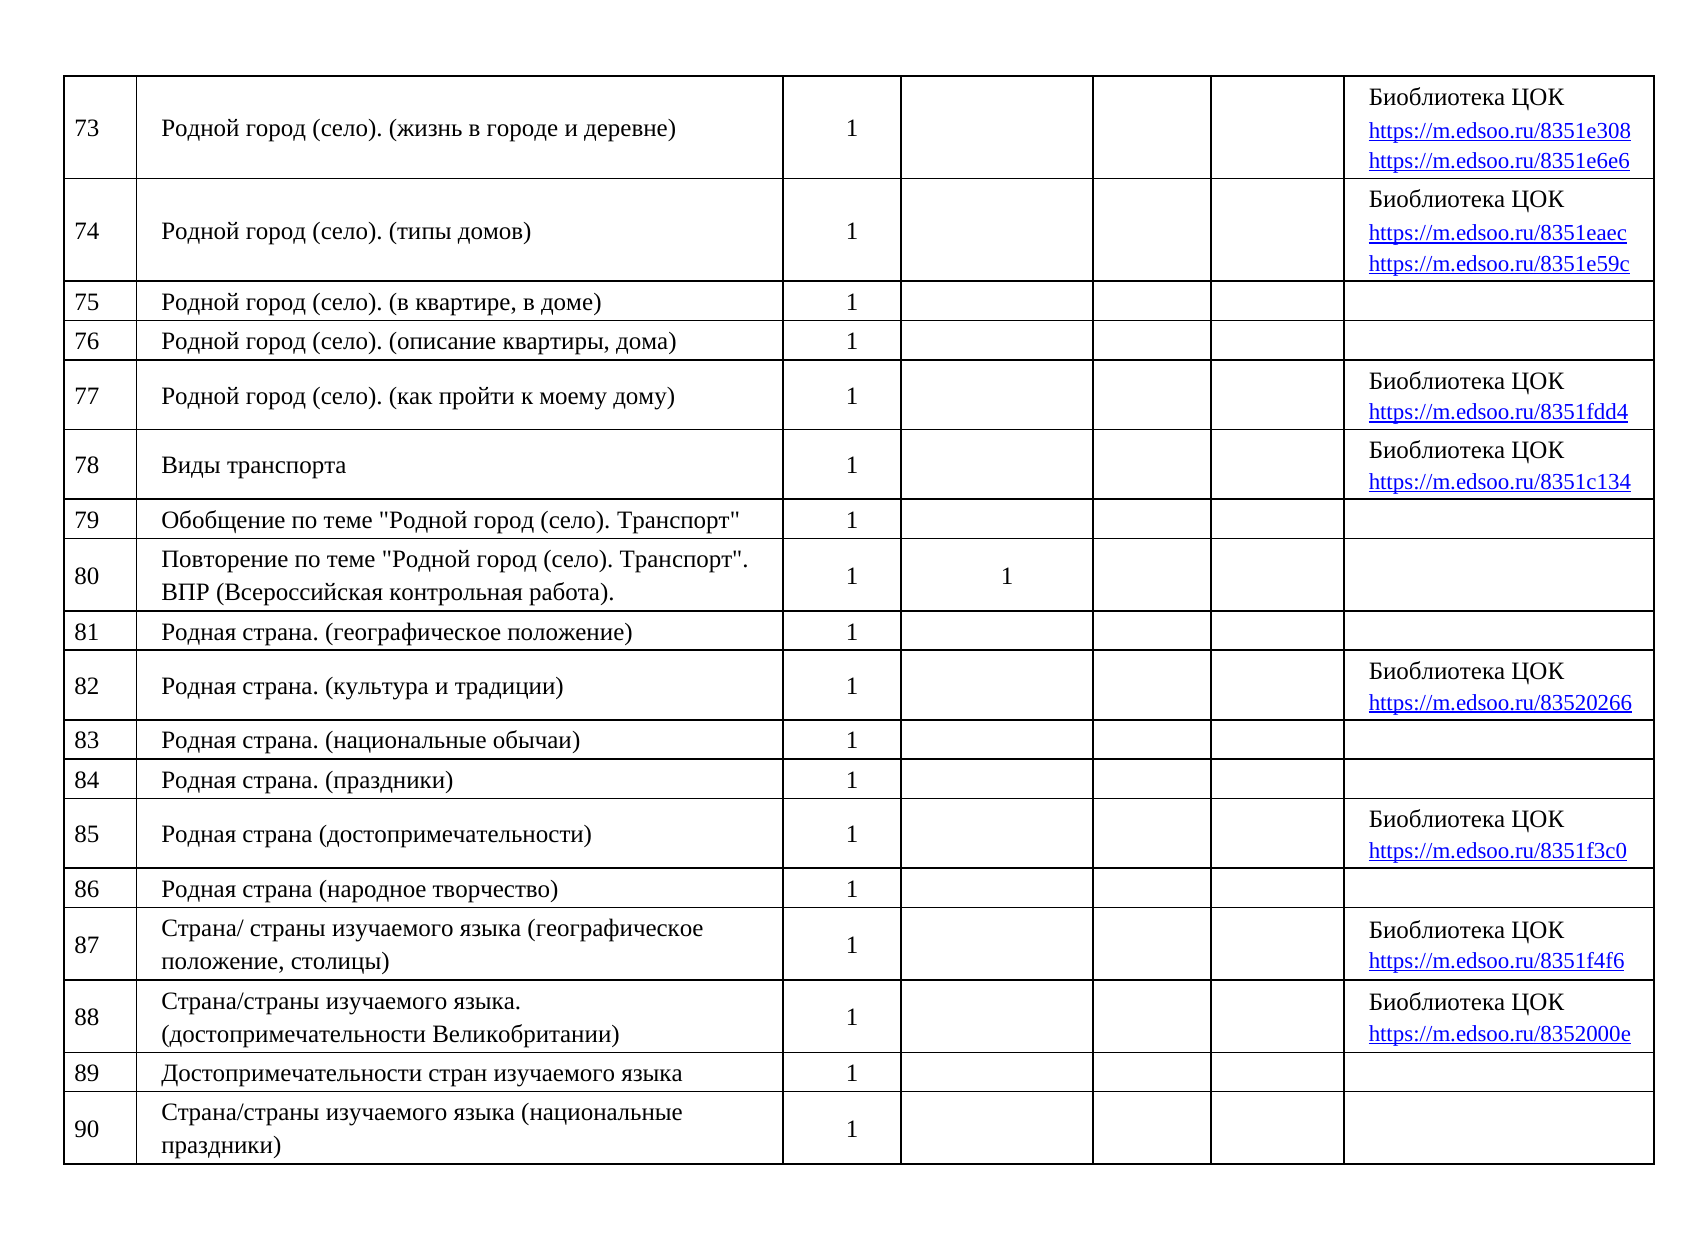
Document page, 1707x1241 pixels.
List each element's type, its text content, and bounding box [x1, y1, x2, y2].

table_cell 1 [784, 651, 900, 719]
table_cell Родной город (село). (жизнь в городе и деревне) [137, 77, 782, 178]
table_cell [1345, 612, 1653, 649]
table_cell [1094, 1092, 1210, 1163]
table_cell [1345, 721, 1653, 758]
table_cell 1 [784, 179, 900, 280]
table_cell [1345, 869, 1653, 907]
table_cell Биоблиотека ЦОК https://m.edsoo.ru/8351f3c0 [1345, 799, 1653, 867]
table_cell [1094, 799, 1210, 867]
table_cell 1 [784, 1053, 900, 1091]
table_cell 73 [65, 77, 136, 178]
table_cell Биоблиотека ЦОК https://m.edsoo.ru/8351c134 [1345, 430, 1653, 498]
table_cell Родной город (село). (в квартире, в доме) [137, 282, 782, 319]
table_cell [902, 500, 1092, 537]
table_cell [1094, 179, 1210, 280]
table_cell [1094, 760, 1210, 798]
table_cell 1 [784, 869, 900, 907]
table_cell Достопримечательности стран изучаемого языка [137, 1053, 782, 1091]
table_cell Родной город (село). (типы домов) [137, 179, 782, 280]
table_cell [1212, 179, 1343, 280]
table_cell [1212, 651, 1343, 719]
table_cell 1 [902, 539, 1092, 610]
table_cell 83 [65, 721, 136, 758]
table_cell 81 [65, 612, 136, 649]
table_cell 77 [65, 361, 136, 428]
table_cell [1094, 651, 1210, 719]
table_cell [902, 77, 1092, 178]
table_cell [902, 908, 1092, 979]
table_cell 82 [65, 651, 136, 719]
table_cell Биоблиотека ЦОК https://m.edsoo.ru/83520266 [1345, 651, 1653, 719]
table_cell 1 [784, 282, 900, 319]
table_cell [902, 612, 1092, 649]
table_cell [1212, 721, 1343, 758]
table_cell [1345, 760, 1653, 798]
table_cell [1094, 539, 1210, 610]
table_cell 89 [65, 1053, 136, 1091]
table_cell [1094, 361, 1210, 428]
table_cell [1345, 1053, 1653, 1091]
table_cell Биоблиотека ЦОК https://m.edsoo.ru/8351fdd4 [1345, 361, 1653, 428]
table_cell [1094, 981, 1210, 1051]
table_cell [1212, 760, 1343, 798]
table_cell [902, 760, 1092, 798]
table_cell Родная страна. (культура и традиции) [137, 651, 782, 719]
table_cell [1094, 721, 1210, 758]
table_cell [902, 651, 1092, 719]
table_cell 75 [65, 282, 136, 319]
table_cell 76 [65, 321, 136, 359]
table_cell 1 [784, 430, 900, 498]
table_cell Родной город (село). (как пройти к моему дому) [137, 361, 782, 428]
table_cell 1 [784, 361, 900, 428]
table_cell [1094, 282, 1210, 319]
table_cell Биоблиотека ЦОК https://m.edsoo.ru/8351eaec https://m.edsoo.ru/8351e59c [1345, 179, 1653, 280]
table_cell 1 [784, 500, 900, 537]
table_cell [1212, 1092, 1343, 1163]
table_cell [902, 721, 1092, 758]
table_cell 87 [65, 908, 136, 979]
table_cell 1 [784, 721, 900, 758]
table_cell [1094, 908, 1210, 979]
table_cell [1212, 981, 1343, 1051]
table_cell Страна/страны изучаемого языка. (достопримечательности Великобритании) [137, 981, 782, 1051]
table_cell [1212, 799, 1343, 867]
table_cell [1212, 539, 1343, 610]
table_cell 80 [65, 539, 136, 610]
table_cell [902, 430, 1092, 498]
table_cell Виды транспорта [137, 430, 782, 498]
table_cell 1 [784, 321, 900, 359]
table_cell [1212, 500, 1343, 537]
table_cell Биоблиотека ЦОК https://m.edsoo.ru/8351e308 https://m.edsoo.ru/8351e6e6 [1345, 77, 1653, 178]
table_cell 85 [65, 799, 136, 867]
table_cell 86 [65, 869, 136, 907]
table_cell [1345, 282, 1653, 319]
table_cell [1345, 1092, 1653, 1163]
table_cell [902, 321, 1092, 359]
table_cell [1212, 1053, 1343, 1091]
table_cell 1 [784, 77, 900, 178]
table_cell [902, 981, 1092, 1051]
table_cell [1345, 539, 1653, 610]
table_cell [1212, 908, 1343, 979]
table_cell 78 [65, 430, 136, 498]
table_cell 74 [65, 179, 136, 280]
table_cell 84 [65, 760, 136, 798]
table_cell [902, 282, 1092, 319]
table_cell [1212, 361, 1343, 428]
table_cell Страна/ страны изучаемого языка (географическое положение, столицы) [137, 908, 782, 979]
table_cell 1 [784, 1092, 900, 1163]
table_cell 1 [784, 908, 900, 979]
table_cell 1 [784, 760, 900, 798]
table_cell 1 [784, 612, 900, 649]
table_cell [1345, 321, 1653, 359]
table_cell [902, 361, 1092, 428]
table_cell Родная страна (достопримечательности) [137, 799, 782, 867]
table_cell [1094, 612, 1210, 649]
table_cell [1094, 430, 1210, 498]
table_cell [1212, 869, 1343, 907]
table_cell Родная страна. (географическое положение) [137, 612, 782, 649]
table_cell [1094, 500, 1210, 537]
table_cell 1 [784, 539, 900, 610]
table_cell [1212, 77, 1343, 178]
table_cell [1212, 282, 1343, 319]
table_cell 1 [784, 981, 900, 1051]
table_cell 79 [65, 500, 136, 537]
table_cell [1345, 500, 1653, 537]
table_cell [1094, 77, 1210, 178]
table_cell [902, 799, 1092, 867]
table_cell Родная страна. (национальные обычаи) [137, 721, 782, 758]
table_cell Обобщение по теме "Родной город (село). Транспорт" [137, 500, 782, 537]
table_cell Повторение по теме "Родной город (село). Транспорт". ВПР (Всероссийская контрольная работа). [137, 539, 782, 610]
table_cell 1 [784, 799, 900, 867]
table_cell [902, 1092, 1092, 1163]
table_cell [1094, 321, 1210, 359]
table_cell 90 [65, 1092, 136, 1163]
table_cell [902, 1053, 1092, 1091]
table_cell [1094, 869, 1210, 907]
table_cell Родная страна. (праздники) [137, 760, 782, 798]
table_cell Биоблиотека ЦОК https://m.edsoo.ru/8352000e [1345, 981, 1653, 1051]
table_cell Биоблиотека ЦОК https://m.edsoo.ru/8351f4f6 [1345, 908, 1653, 979]
table_cell [1212, 612, 1343, 649]
table_cell [1212, 321, 1343, 359]
table_cell Страна/страны изучаемого языка (национальные праздники) [137, 1092, 782, 1163]
table_cell [902, 179, 1092, 280]
table_cell [902, 869, 1092, 907]
table_cell 88 [65, 981, 136, 1051]
table_cell [1212, 430, 1343, 498]
table_cell [1094, 1053, 1210, 1091]
table_cell Родной город (село). (описание квартиры, дома) [137, 321, 782, 359]
table_cell Родная страна (народное творчество) [137, 869, 782, 907]
